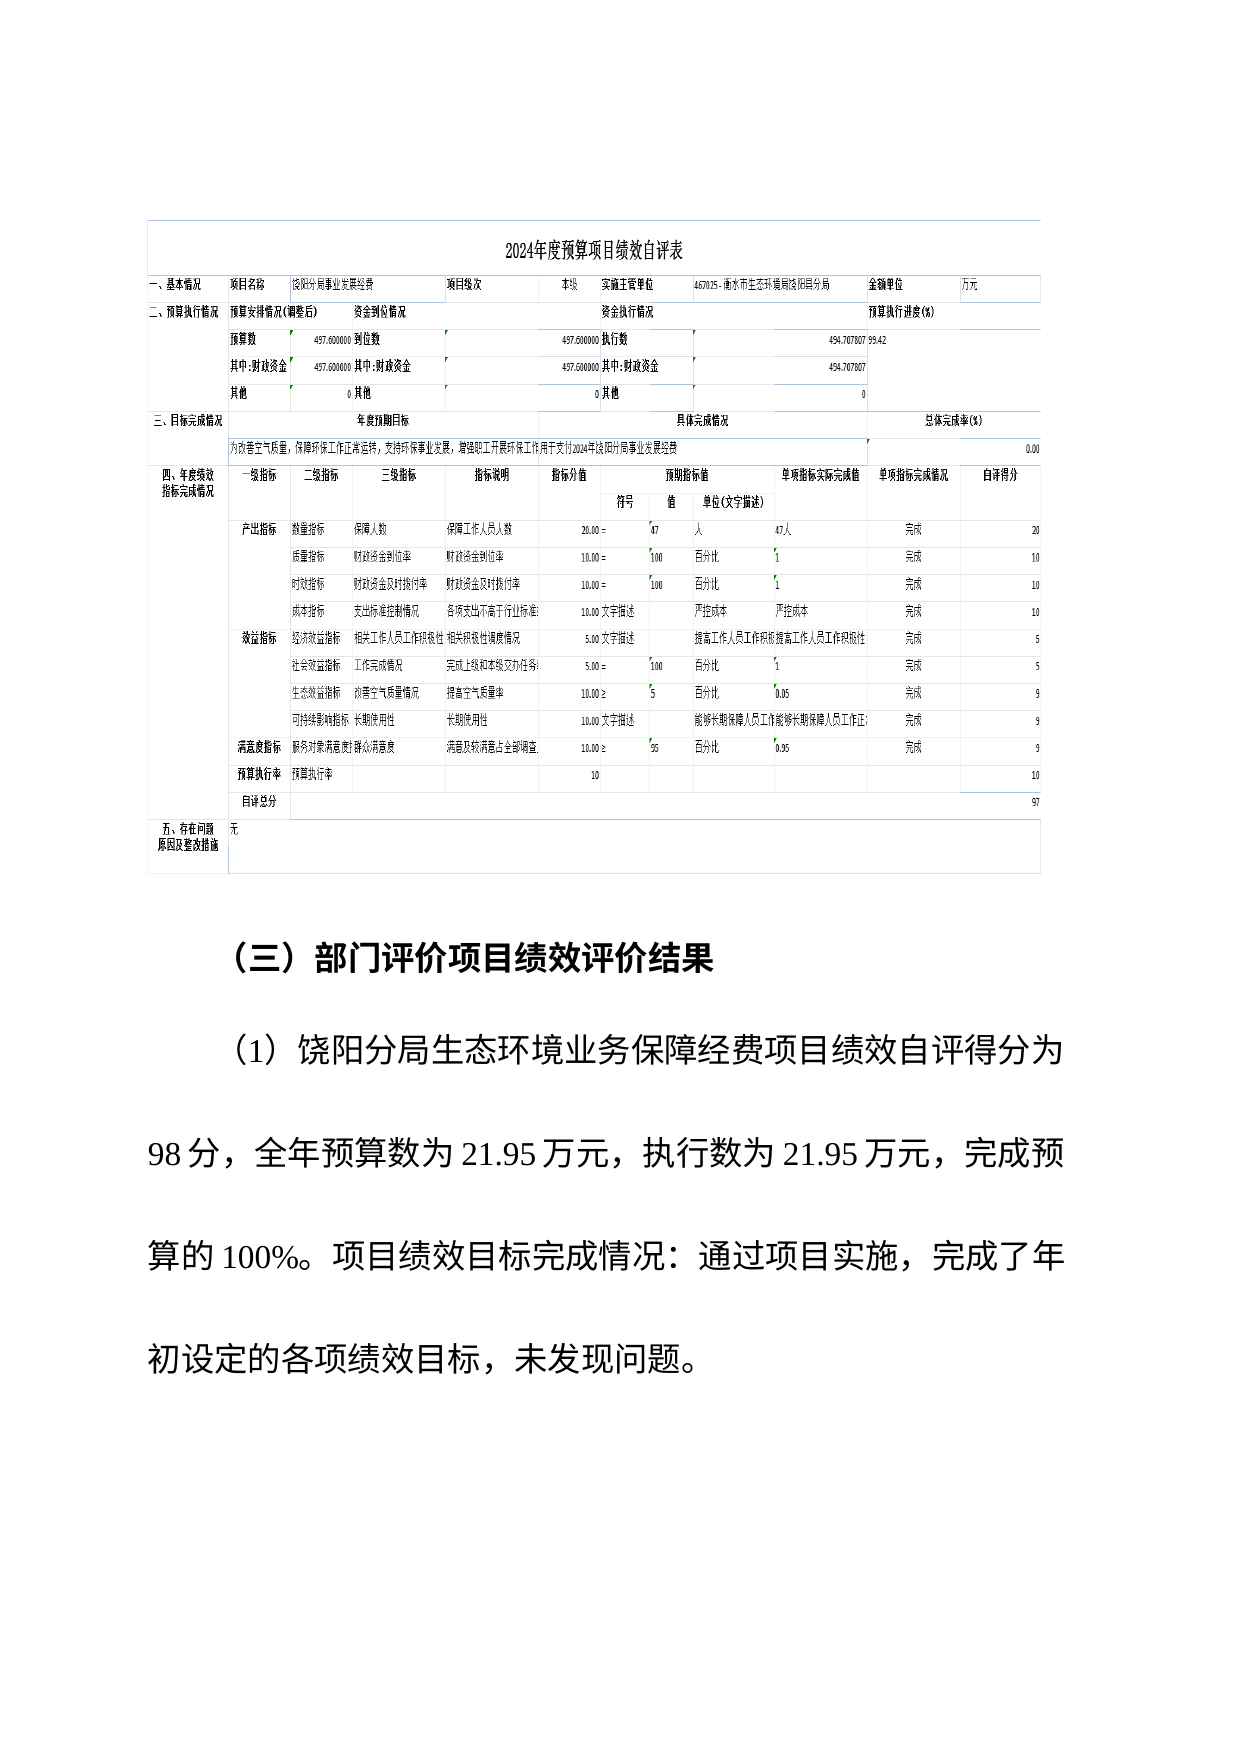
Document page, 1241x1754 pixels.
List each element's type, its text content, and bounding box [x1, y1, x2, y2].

text （三）部门评价项目绩效评价结果 [148, 921, 1093, 990]
picture [147, 220, 1041, 874]
text （1）饶阳分局生态环境业务保障经费项目绩效自评得分为98分，全年预算数为21.95万元，执行数为21.95万元，完成预算的100%。项目绩效目标完成情况：通过项目实施，完成了年初设定的各项绩效目标，未发现问题。 ​ [148, 1014, 1093, 1391]
